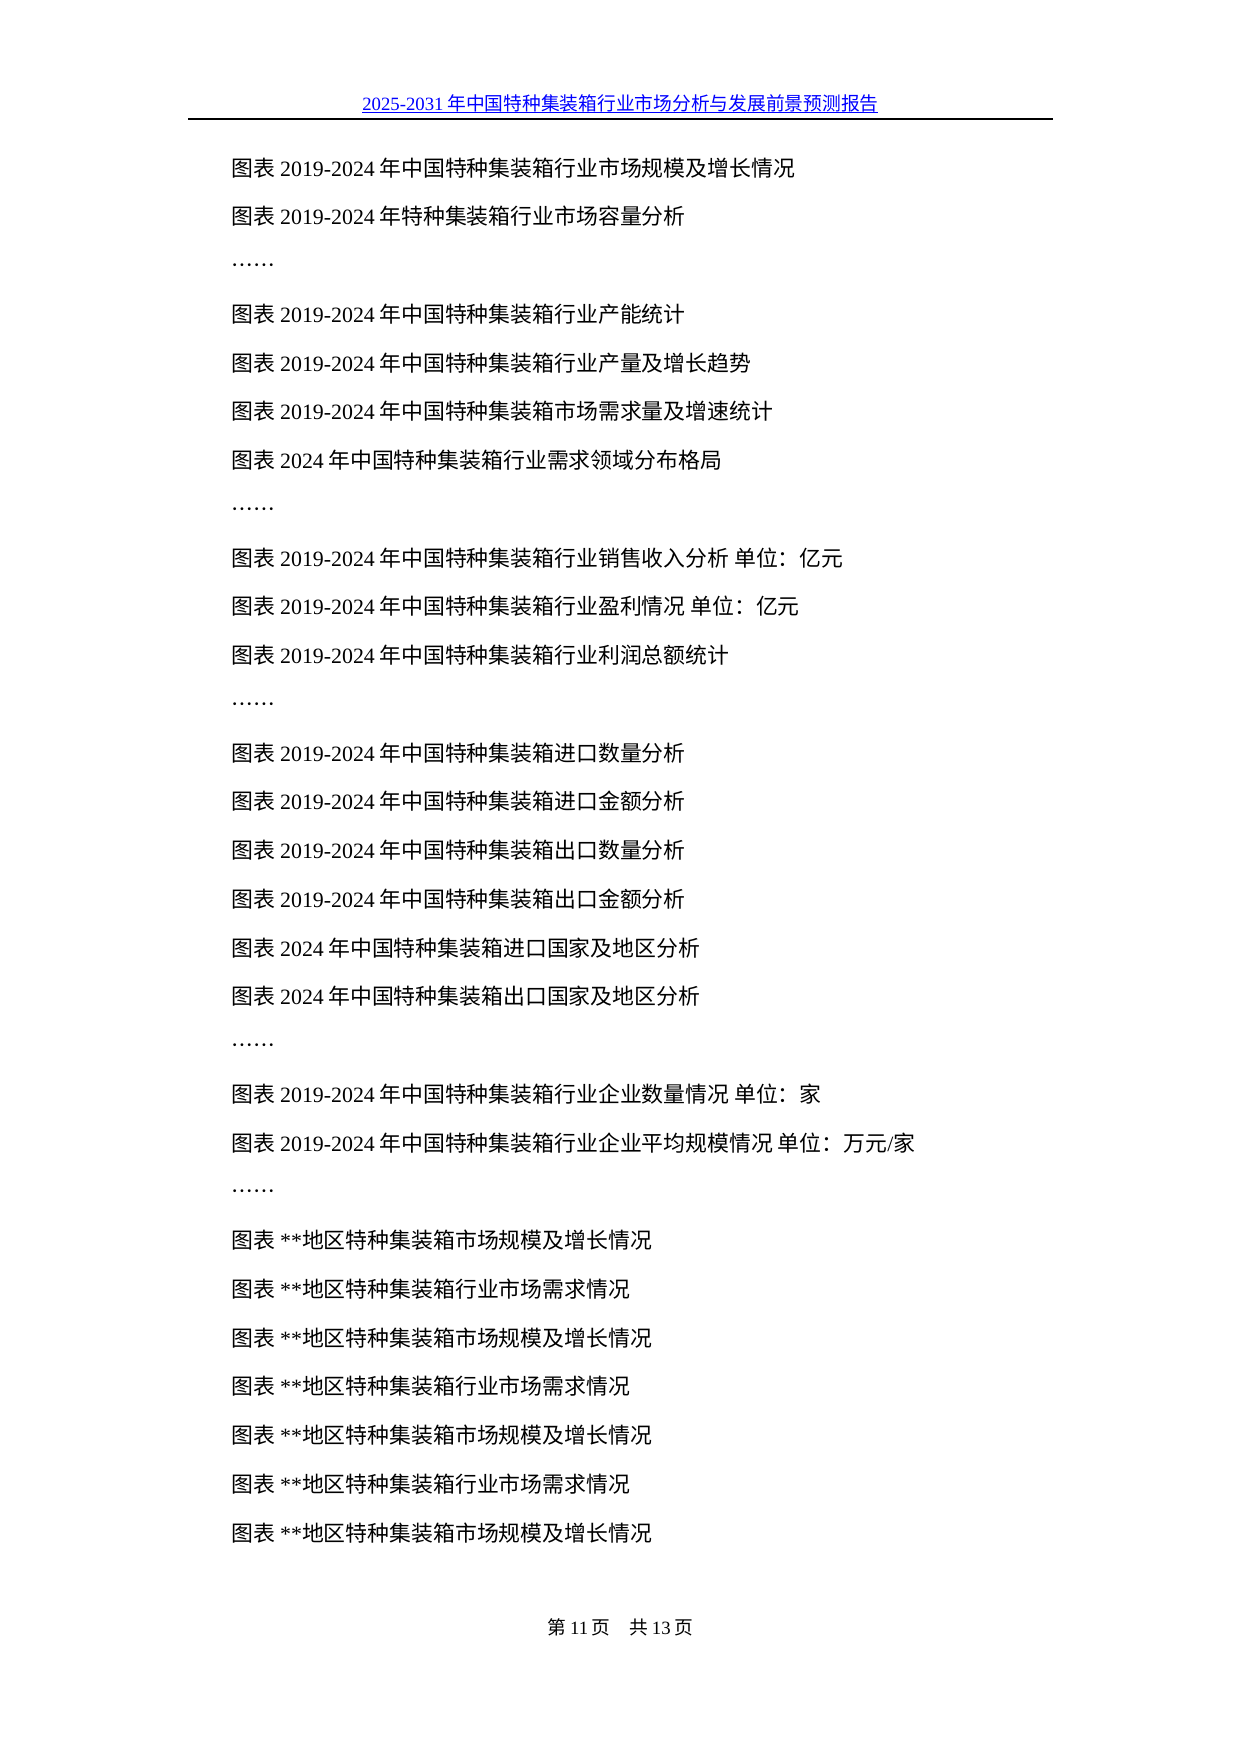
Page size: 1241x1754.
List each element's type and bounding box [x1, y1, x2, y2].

text [187, 150, 1053, 1548]
